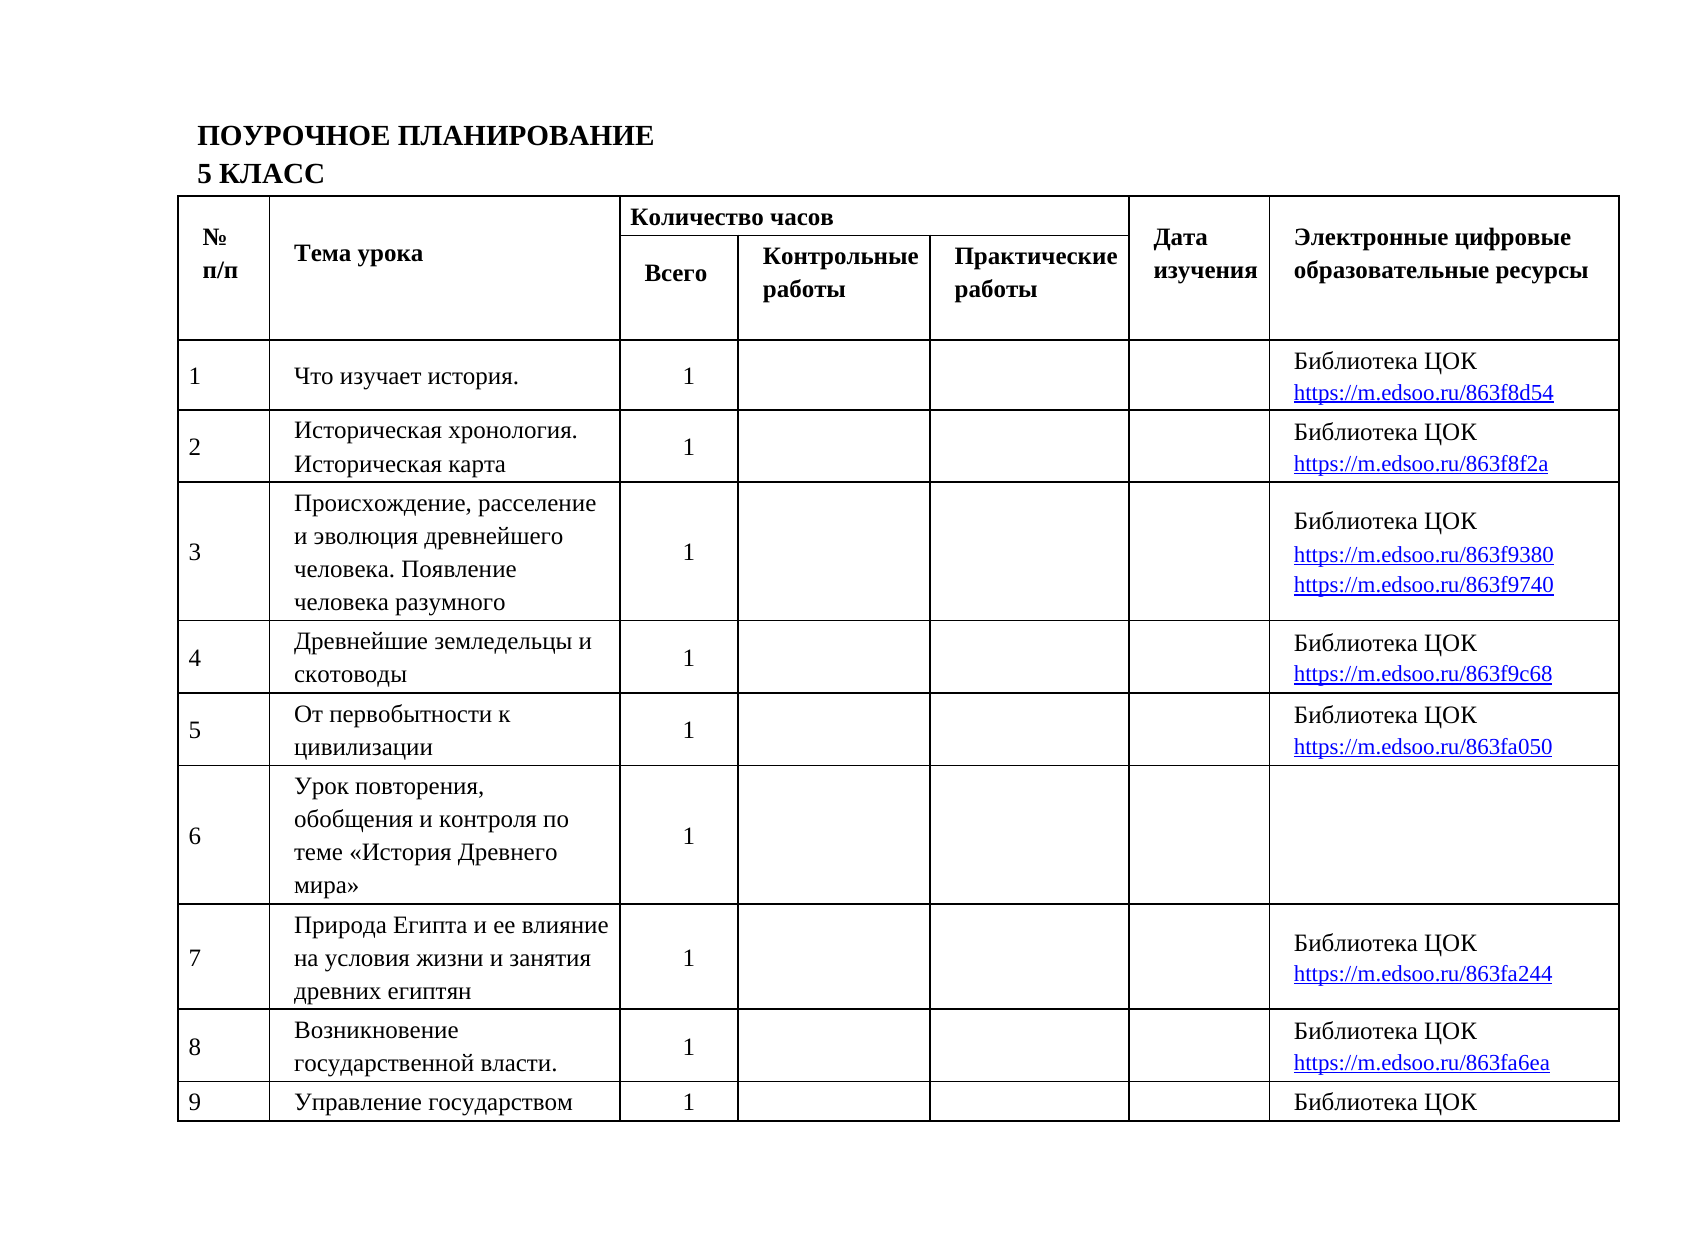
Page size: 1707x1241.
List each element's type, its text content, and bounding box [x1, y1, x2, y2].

table_cell [1130, 621, 1269, 692]
table_cell [739, 341, 929, 409]
table_cell [1130, 411, 1269, 481]
table_cell [1130, 905, 1269, 1008]
table_cell 1 [621, 766, 737, 903]
table_cell [931, 905, 1128, 1008]
text 5 КЛАСС [190, 157, 1618, 190]
table_cell [931, 483, 1128, 620]
table_cell [739, 1082, 929, 1120]
table_cell [739, 766, 929, 903]
table_cell Природа Египта и ее влияние на условия жизни и занятия древних египтян [270, 905, 619, 1008]
table_cell 2 [179, 411, 269, 481]
table_cell Происхождение, расселение и эволюция древнейшего человека. Появление человека разумного [270, 483, 619, 620]
table_cell [739, 411, 929, 481]
table_cell 1 [621, 1010, 737, 1081]
table_cell Библиотека ЦОК https://m.edsoo.ru/863f9380 https://m.edsoo.ru/863f9740 [1270, 483, 1618, 620]
table_cell [1130, 1082, 1269, 1120]
table_cell 1 [621, 621, 737, 692]
table_cell 1 [621, 905, 737, 1008]
table_cell 9 [179, 1082, 269, 1120]
table_cell Древнейшие земледельцы и скотоводы [270, 621, 619, 692]
table_cell 1 [179, 341, 269, 409]
table_cell [1130, 766, 1269, 903]
table_cell 7 [179, 905, 269, 1008]
table_cell [739, 694, 929, 764]
table_cell [1130, 483, 1269, 620]
table_cell 1 [621, 341, 737, 409]
table_cell 1 [621, 411, 737, 481]
table_cell Контрольные работы [739, 236, 929, 339]
table_cell 1 [621, 483, 737, 620]
table_cell 3 [179, 483, 269, 620]
table_cell 5 [179, 694, 269, 764]
table_cell Что изучает история. [270, 341, 619, 409]
table_cell [931, 621, 1128, 692]
table_cell [931, 341, 1128, 409]
table_cell [931, 1082, 1128, 1120]
table_cell 1 [621, 1082, 737, 1120]
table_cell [1270, 1082, 1618, 1120]
table_cell [931, 411, 1128, 481]
table_cell От первобытности к цивилизации [270, 694, 619, 764]
text ПОУРОЧНОЕ ПЛАНИРОВАНИЕ [190, 118, 1618, 152]
table_header Количество часов [621, 197, 1128, 234]
table_cell Историческая хронология. Историческая карта [270, 411, 619, 481]
table_cell Библиотека ЦОК https://m.edsoo.ru/863f8d54 [1270, 341, 1618, 409]
table_cell 6 [179, 766, 269, 903]
table_header Дата изучения [1130, 197, 1269, 339]
table_cell Библиотека ЦОК https://m.edsoo.ru/863fa6ea [1270, 1010, 1618, 1081]
table_header № п/п [179, 197, 269, 339]
table_cell [931, 694, 1128, 764]
table_cell [1270, 766, 1618, 903]
table_cell [739, 621, 929, 692]
table_header Электронные цифровые образовательные ресурсы [1270, 197, 1618, 339]
table_cell [931, 1010, 1128, 1081]
table_cell Библиотека ЦОК https://m.edsoo.ru/863fa050 [1270, 694, 1618, 764]
table_cell Библиотека ЦОК https://m.edsoo.ru/863fa244 [1270, 905, 1618, 1008]
table_cell Практические работы [931, 236, 1128, 339]
table_cell Урок повторения, обобщения и контроля по теме «История Древнего мира» [270, 766, 619, 903]
table_header Тема урока [270, 197, 619, 339]
table_cell [931, 766, 1128, 903]
table_cell Библиотека ЦОК https://m.edsoo.ru/863f9c68 [1270, 621, 1618, 692]
table_cell Всего [621, 236, 737, 339]
table_cell [739, 483, 929, 620]
table_cell 4 [179, 621, 269, 692]
table_cell [1130, 1010, 1269, 1081]
table_cell Возникновение государственной власти. [270, 1010, 619, 1081]
table_cell 1 [621, 694, 737, 764]
table_cell [1130, 341, 1269, 409]
table_cell [739, 1010, 929, 1081]
table_cell [739, 905, 929, 1008]
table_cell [270, 1082, 619, 1120]
table_cell 8 [179, 1010, 269, 1081]
table_cell [1130, 694, 1269, 764]
table_cell Библиотека ЦОК https://m.edsoo.ru/863f8f2a [1270, 411, 1618, 481]
